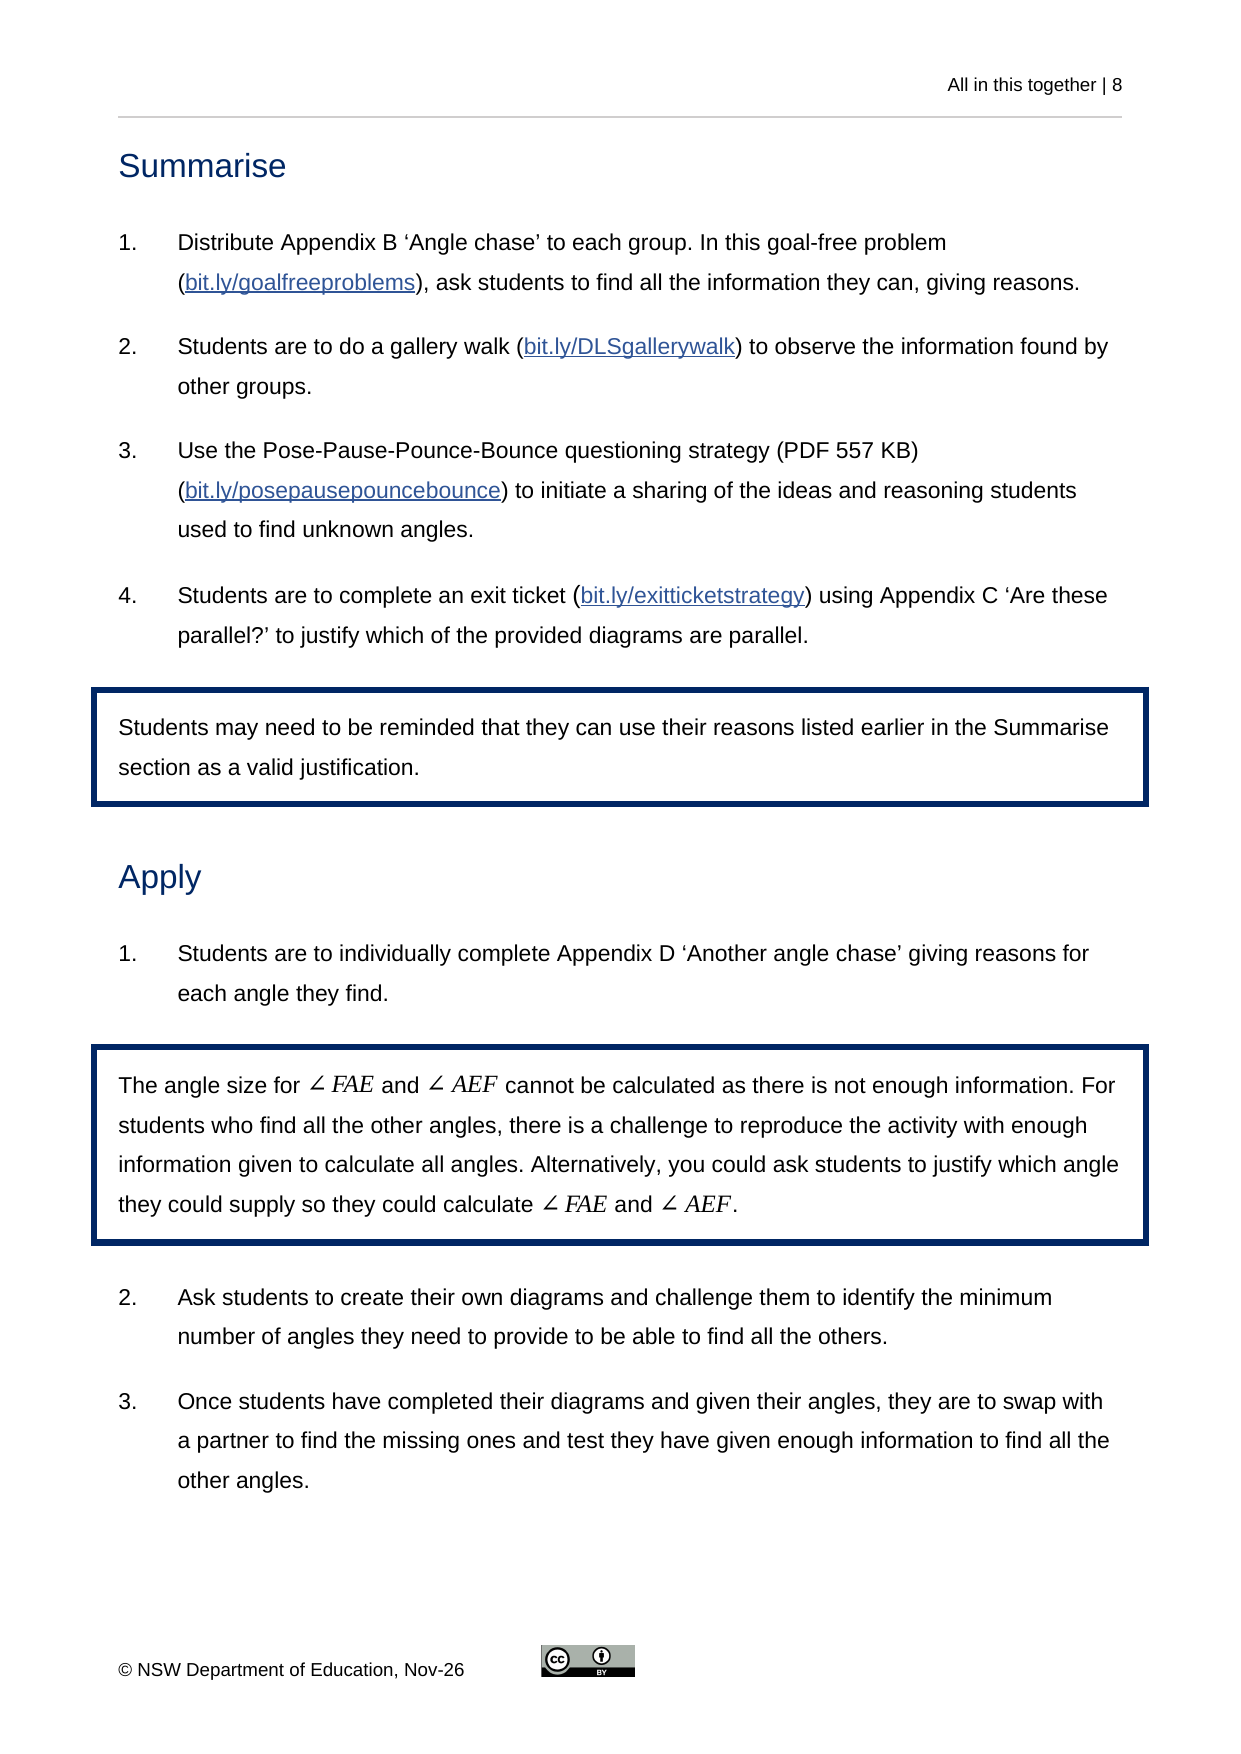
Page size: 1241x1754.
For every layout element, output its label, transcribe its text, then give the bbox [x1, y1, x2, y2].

list Distribute Appendix B ‘Angle chase’ to each group. In this goal-free problem (bit.ly/goalfreeproblems), ask students to find all the information they can, giving reasons. [118, 229, 1122, 295]
text Students may need to be reminded that they can use their reasons listed earlier in the Summarise section as a valid justification. [97, 693, 1143, 801]
list Once students have completed their diagrams and given their angles, they are to swap with a partner to find the missing ones and test they have given enough information to find all the other angles. [118, 1388, 1122, 1493]
list Students are to do a gallery walk (bit.ly/DLSgallerywalk) to observe the information found by other groups. [118, 333, 1122, 399]
text The angle size for and cannot be calculated as there is not enough information. For students who find all the other angles, there is a challenge to reproduce the activity with enough information given to calculate all angles. Alternatively, you could ask students to justify which angle they could supply so they could calculate and . [97, 1050, 1143, 1239]
list Students are to complete an exit ticket (bit.ly/exitticketstrategy) using Appendix C ‘Are these parallel?’ to justify which of the provided diagrams are parallel. [118, 581, 1122, 649]
list Ask students to create their own diagrams and challenge them to identify the minimum number of angles they need to provide to be able to find all the others. [118, 1284, 1122, 1349]
subtitle Summarise [118, 147, 1122, 185]
list Students are to individually complete Appendix D ‘Another angle chase’ giving reasons for each angle they find. [118, 940, 1122, 1006]
picture [541, 1645, 635, 1677]
subtitle Apply [118, 857, 1122, 896]
list Use the Pose-Pause-Pounce-Bounce questioning strategy (PDF 557 KB) (bit.ly/posepausepouncebounce) to initiate a sharing of the ideas and reasoning students used to find unknown angles. [118, 437, 1122, 542]
